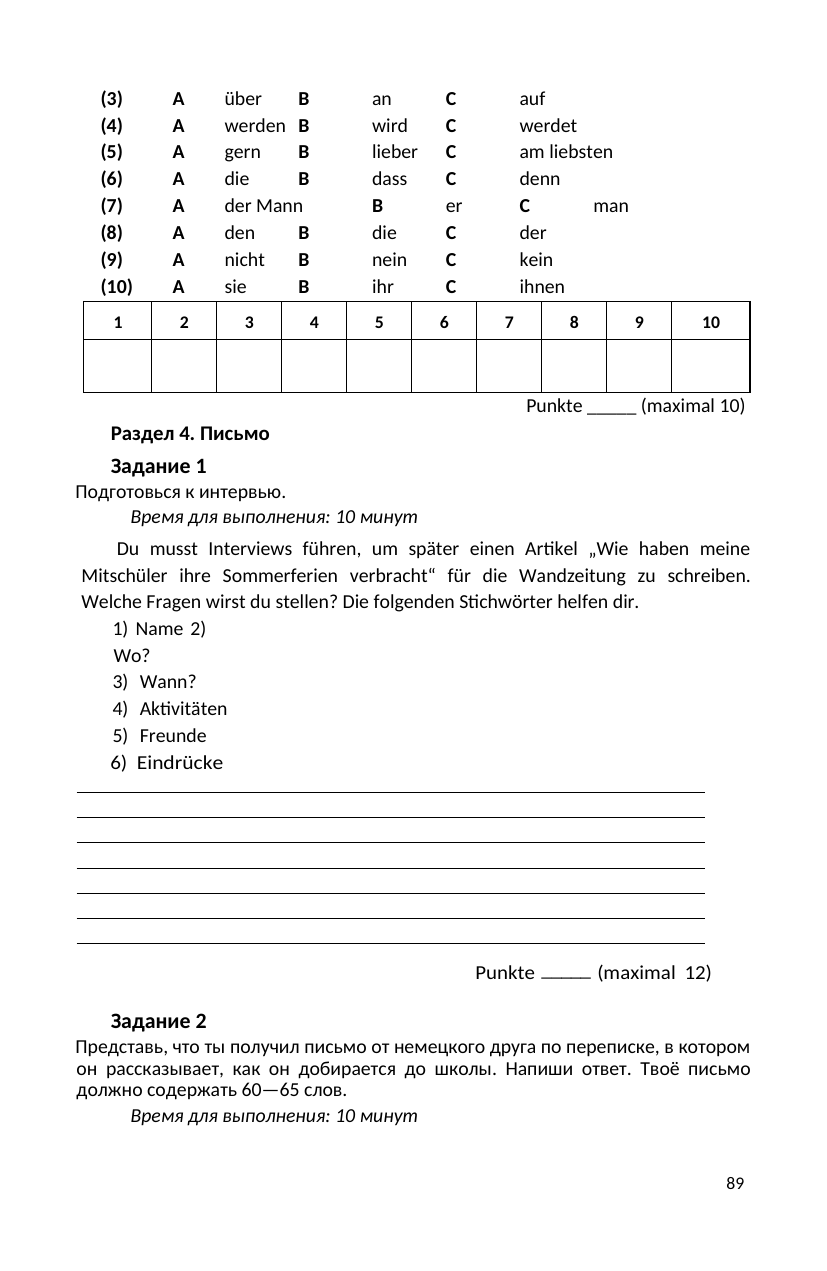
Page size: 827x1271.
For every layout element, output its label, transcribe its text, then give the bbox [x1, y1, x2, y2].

table_cell [542, 340, 606, 392]
table_header 8 [542, 302, 606, 338]
table_header 6 [412, 302, 476, 338]
table_cell [477, 340, 541, 392]
text Punkte _____ (maximal 10) [77, 393, 746, 417]
table_cell [347, 340, 411, 392]
text Время для выполнения: 10 минут [75, 504, 755, 528]
list Freunde [112, 723, 751, 748]
list A nicht B nein C kein [100, 247, 751, 271]
table_cell [412, 340, 476, 392]
list Wann? [112, 670, 751, 694]
text Представь, что ты получил письмо от немецкого друга по переписке, в котором он рассказывает, как он добирается до школы. Напиши ответ. Твоё письмо должно содержать 60—65 слов. [75, 1036, 752, 1102]
table_header 5 [347, 302, 411, 338]
list A werden B wird C werdet [100, 113, 751, 137]
table_cell [84, 340, 151, 392]
table_header 4 [282, 302, 346, 338]
text 1) Name 2) Wo? [112, 616, 206, 667]
list Aktivitäten [112, 697, 751, 721]
table_header 7 [477, 302, 541, 338]
text Раздел 4. Письмо [111, 420, 755, 445]
table_cell [672, 340, 749, 392]
subtitle Задание 1 [111, 452, 744, 479]
list A den B die C der [100, 220, 751, 244]
table_cell [152, 340, 216, 392]
table_header 9 [607, 302, 671, 338]
text Du musst Interviews führen, um später einen Artikel „Wie haben meine Mitschüler ihre Sommerferien verbracht“ für die Wandzeitung zu schreiben. Welche Fragen wirst du stellen? Die folgenden Stichwörter helfen dir. [81, 536, 751, 613]
subtitle Задание 2 [111, 1008, 744, 1034]
list A sie B ihr C ihnen [100, 274, 751, 298]
list A über B an C auf [100, 86, 751, 110]
table_cell [607, 340, 671, 392]
table_header 10 [672, 302, 749, 338]
list A gern B lieber C am liebsten [100, 139, 751, 164]
table_header 3 [217, 302, 281, 338]
table_header 2 [152, 302, 216, 338]
list A der Mann B er C man [100, 193, 751, 217]
text Подготовься к интервью. [75, 481, 752, 503]
table_header 1 [84, 302, 151, 338]
table_cell [217, 340, 281, 392]
table_cell [282, 340, 346, 392]
text Время для выполнения: 10 минут [75, 1103, 755, 1127]
list A die B dass C denn [100, 166, 751, 191]
